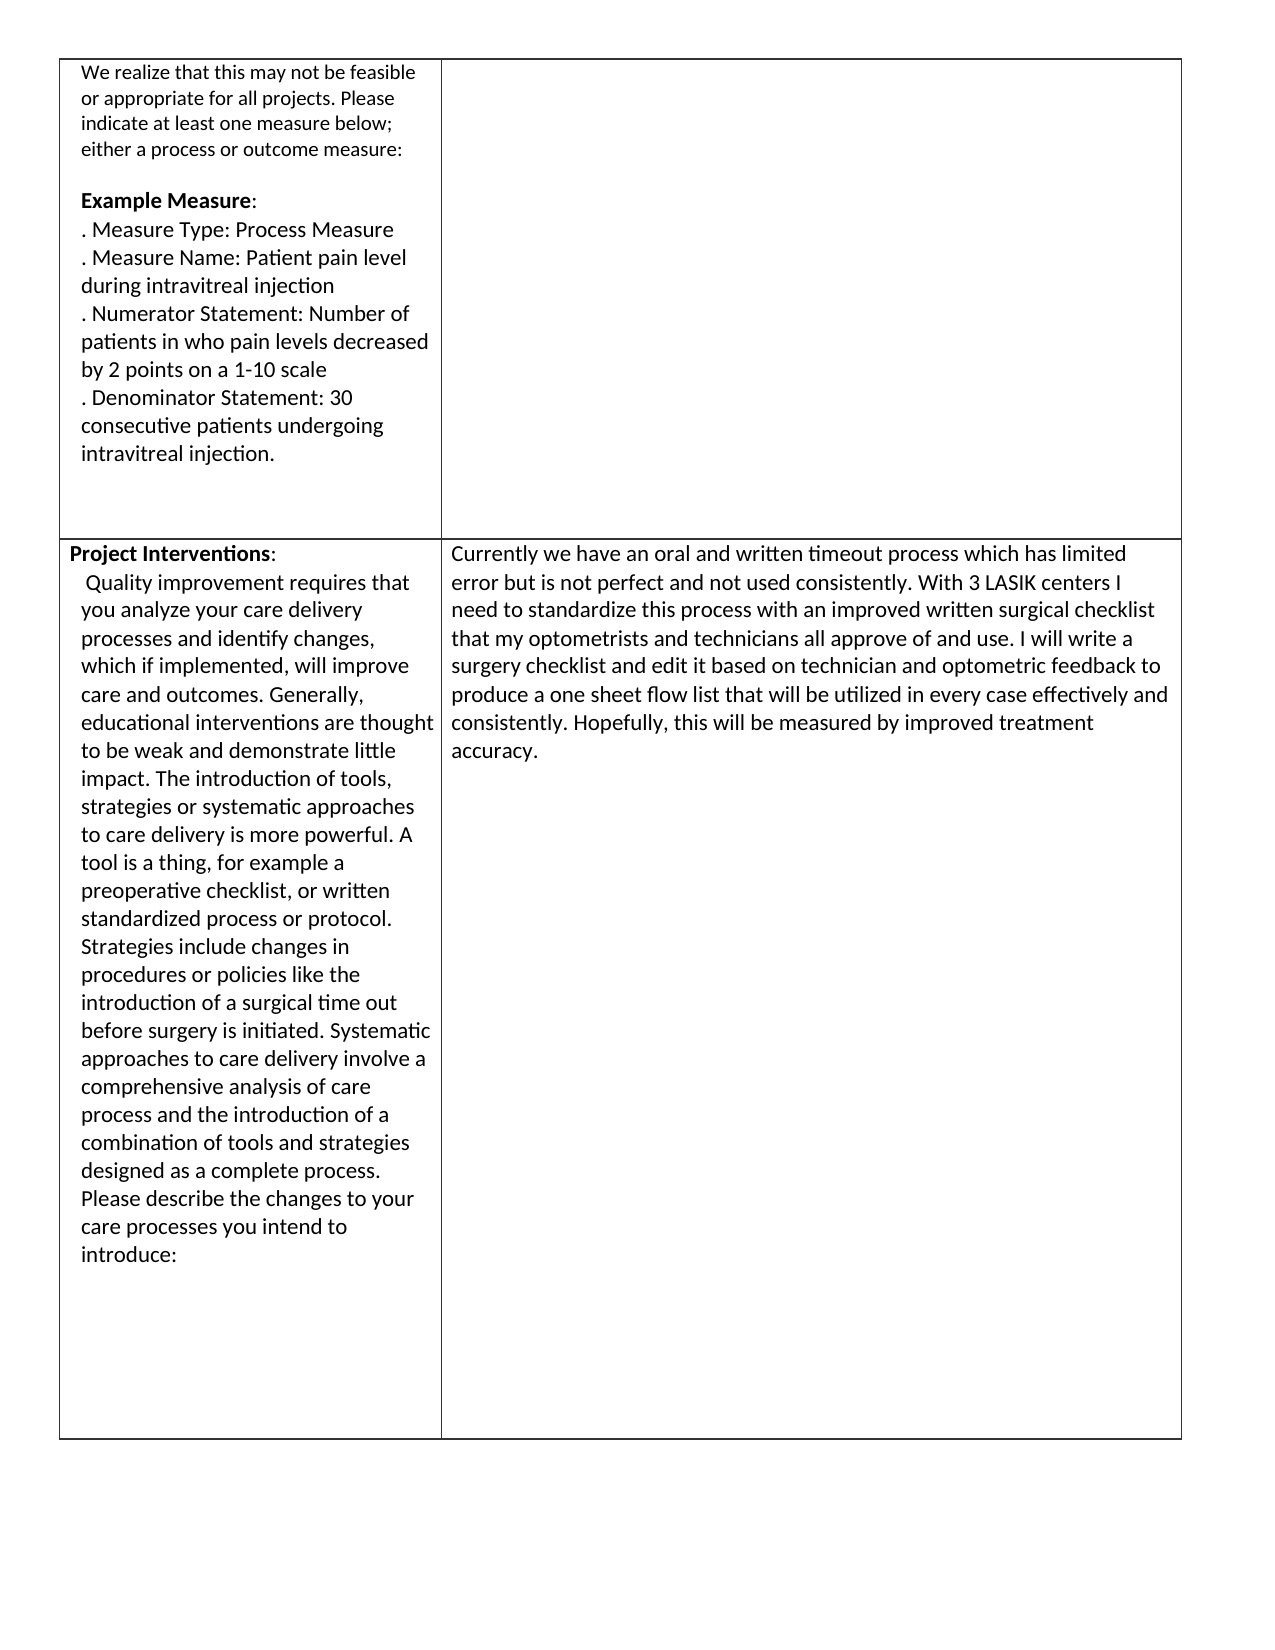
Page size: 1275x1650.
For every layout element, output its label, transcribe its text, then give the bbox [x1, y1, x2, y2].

table_cell We realize that this may not be feasible or appropriate for all projects. Please indicate at least one measure below; either a process or outcome measure: Example Measure: . Measure Type: Process Measure . Measure Name: Patient pain level during intravitreal injection . Numerator Statement: Number of patients in who pain levels decreased by 2 points on a 1-10 scale . Denominator Statement: 30 consecutive patients undergoing intravitreal injection. [60, 60, 441, 538]
table_cell [442, 60, 1181, 538]
table_cell Project Interventions: Quality improvement requires that you analyze your care delivery processes and identify changes, which if implemented, will improve care and outcomes. Generally, educational interventions are thought to be weak and demonstrate little impact. The introduction of tools, strategies or systematic approaches to care delivery is more powerful. A tool is a thing, for example a preoperative checklist, or written standardized process or protocol. Strategies include changes in procedures or policies like the introduction of a surgical time out before surgery is initiated. Systematic approaches to care delivery involve a comprehensive analysis of care process and the introduction of a combination of tools and strategies designed as a complete process. Please describe the changes to your care processes you intend to introduce: [60, 540, 441, 1438]
table_cell Currently we have an oral and written timeout process which has limited error but is not perfect and not used consistently. With 3 LASIK centers I need to standardize this process with an improved written surgical checklist that my optometrists and technicians all approve of and use. I will write a surgery checklist and edit it based on technician and optometric feedback to produce a one sheet flow list that will be utilized in every case effectively and consistently. Hopefully, this will be measured by improved treatment accuracy. [442, 540, 1181, 1438]
